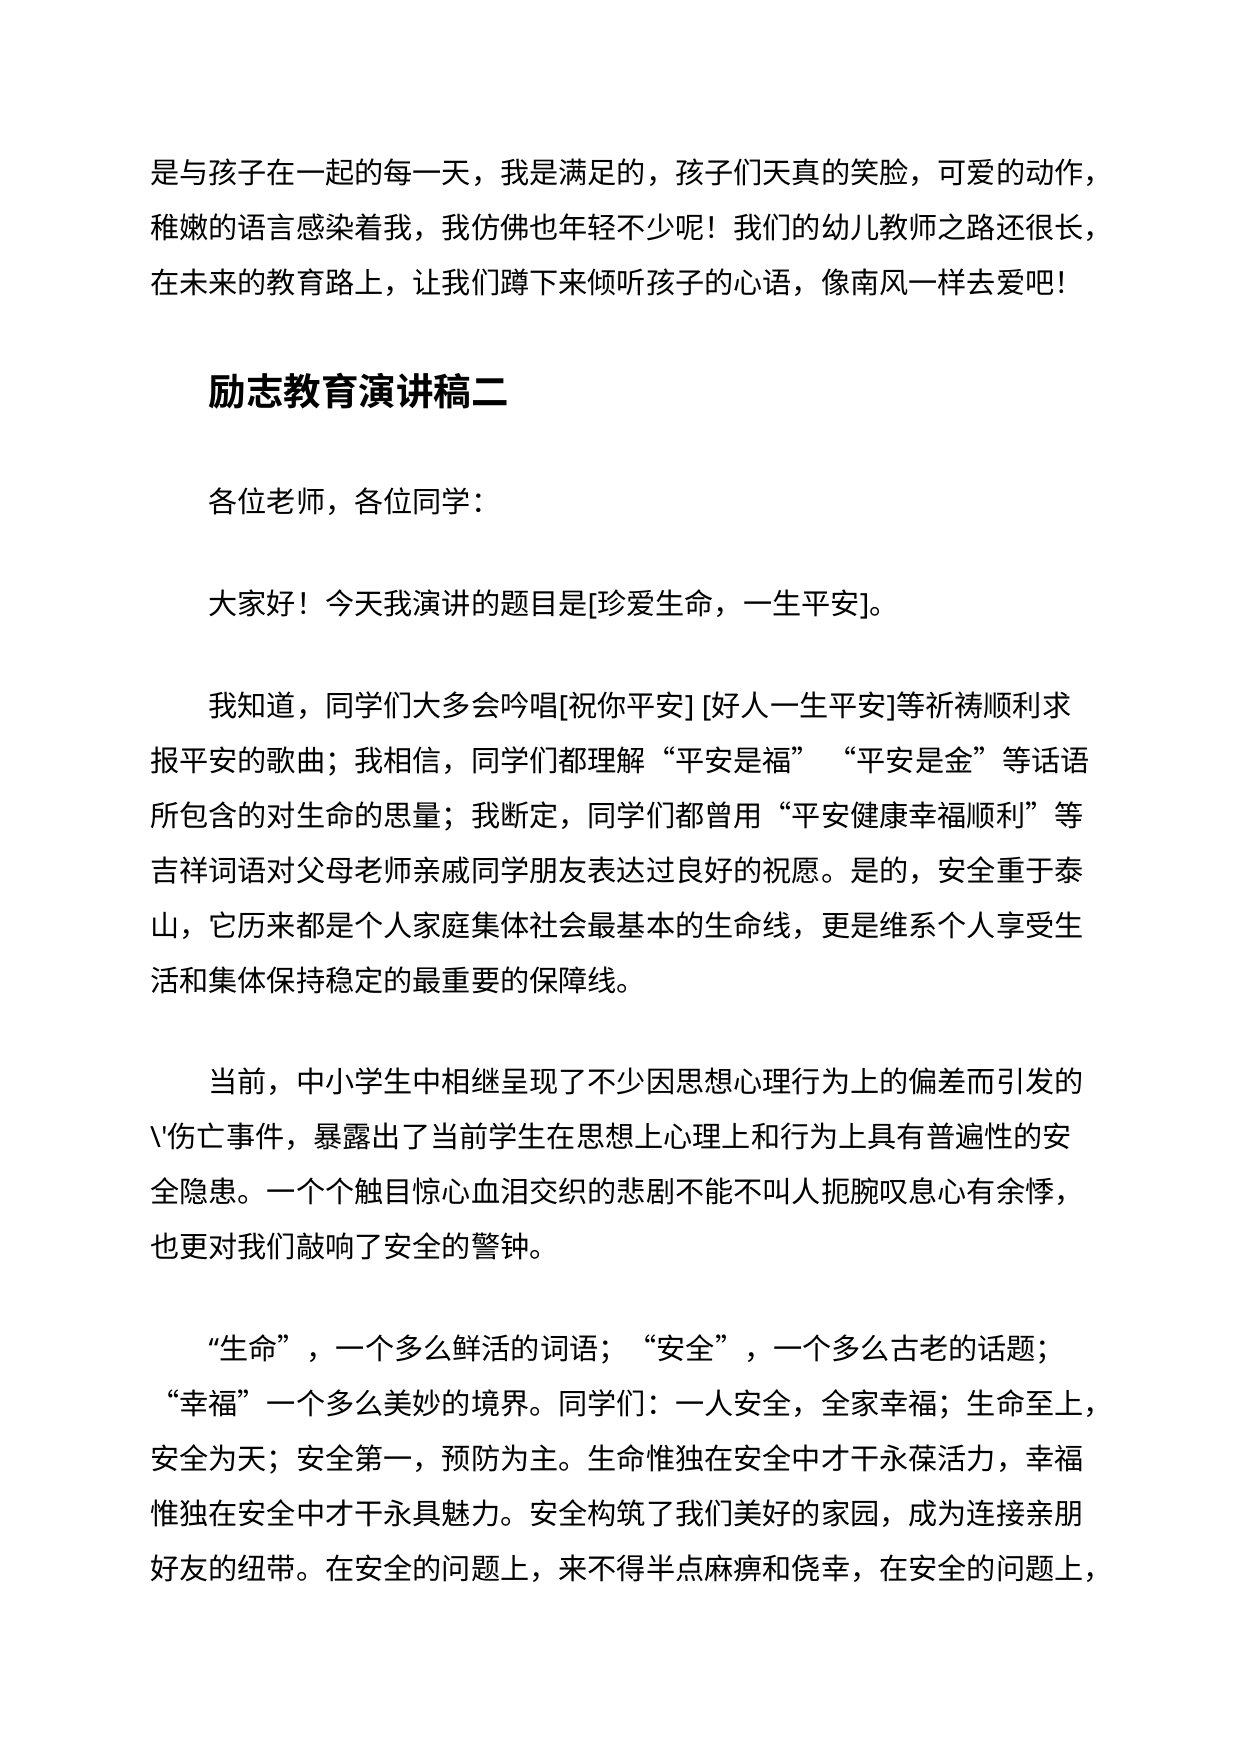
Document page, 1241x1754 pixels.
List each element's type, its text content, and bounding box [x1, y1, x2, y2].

text 励志教育演讲稿二 [150, 362, 1090, 416]
text 大家好！今天我演讲的题目是[珍爱生命，一生平安]。 [150, 581, 1090, 623]
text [150, 150, 1090, 302]
text 当前，中小学生中相继呈现了不少因思想心理行为上的偏差而引发的\'伤亡事件，暴露出了当前学生在思想上心理上和行为上具有普遍性的安全隐患。一个个触目惊心血泪交织的悲剧不能不叫人扼腕叹息心有余悸，也更对我们敲响了安全的警钟。 [150, 1059, 1090, 1266]
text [150, 1326, 1090, 1588]
text 我知道，同学们大多会吟唱[祝你平安] [好人一生平安]等祈祷顺利求报平安的歌曲；我相信，同学们都理解“平安是福” “平安是金”等话语所包含的对生命的思量；我断定，同学们都曾用“平安健康幸福顺利”等吉祥词语对父母老师亲戚同学朋友表达过良好的祝愿。是的，安全重于泰山，它历来都是个人家庭集体社会最基本的生命线，更是维系个人享受生活和集体保持稳定的最重要的保障线。 [150, 683, 1090, 999]
text 各位老师，各位同学： [150, 479, 1090, 521]
